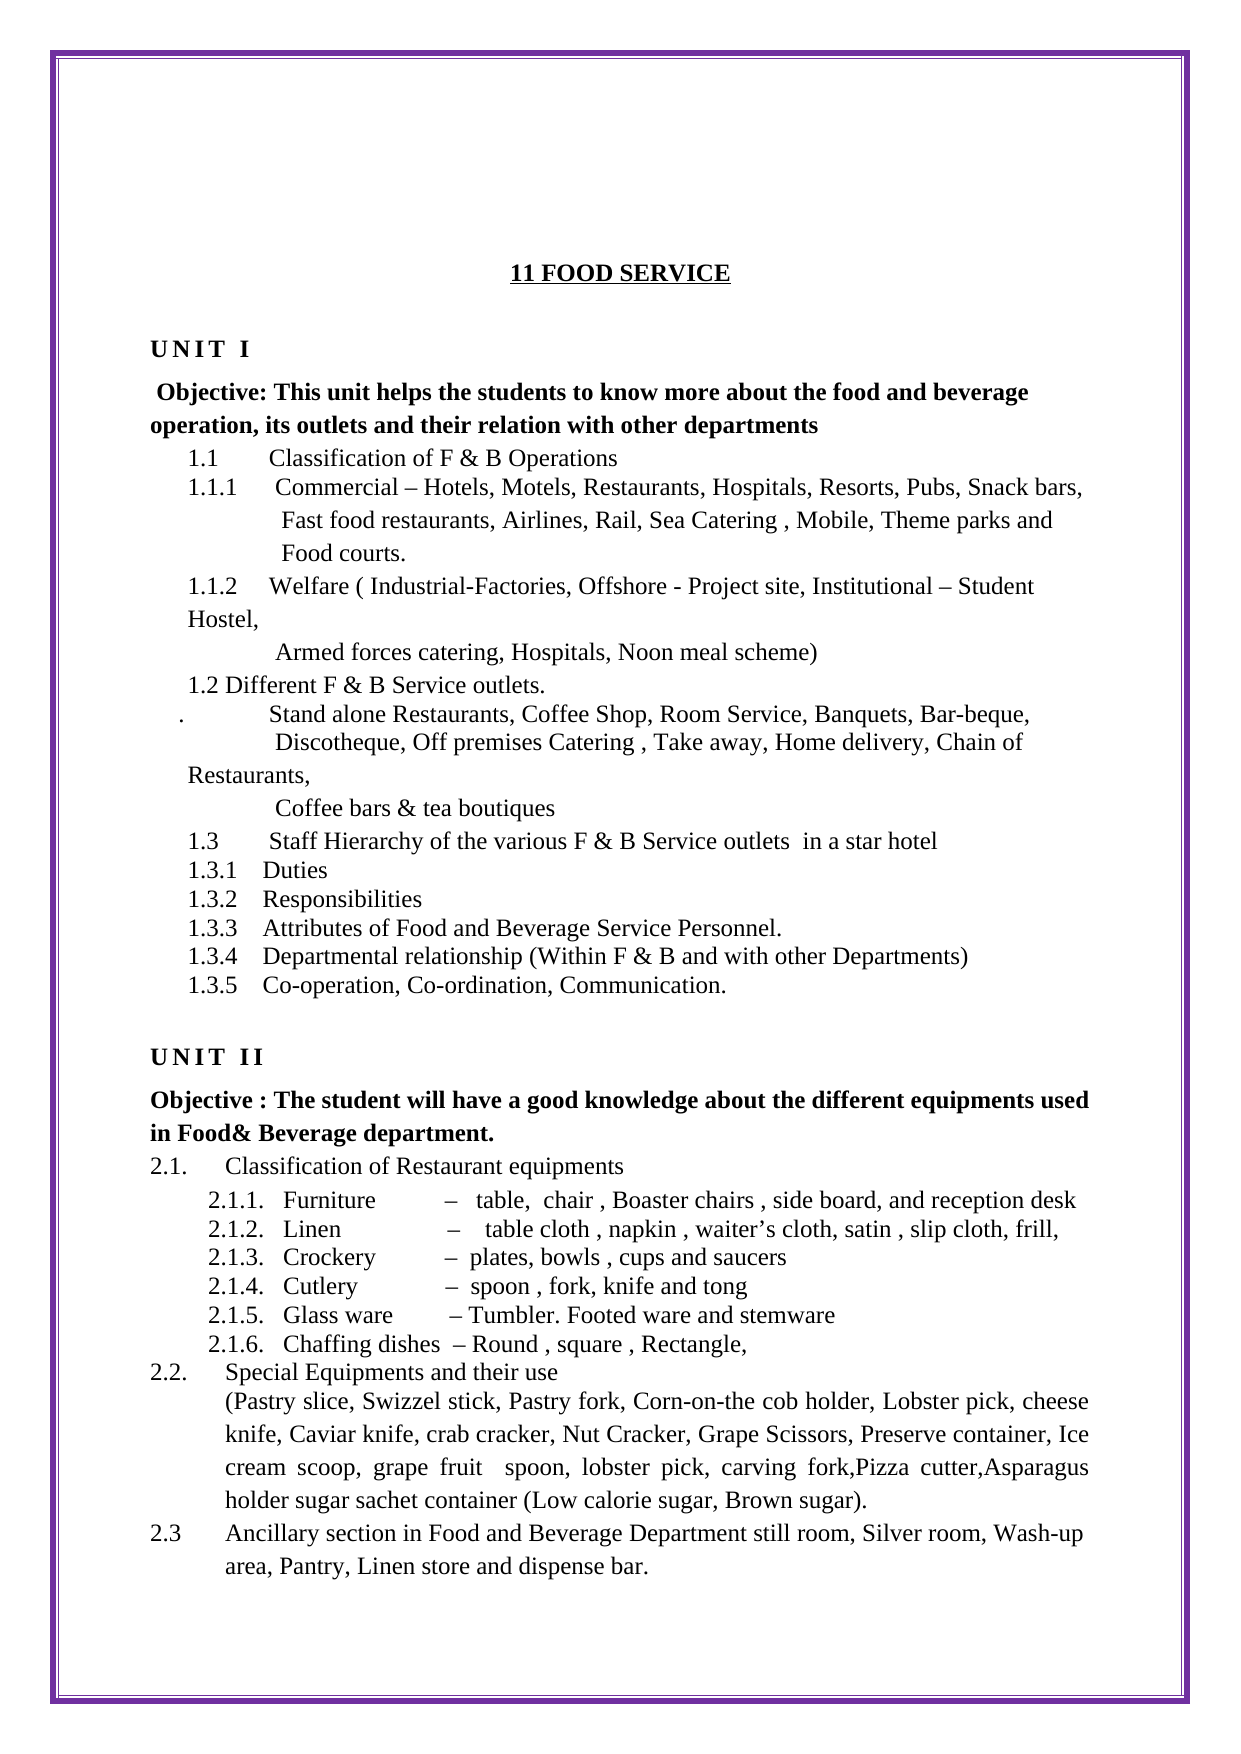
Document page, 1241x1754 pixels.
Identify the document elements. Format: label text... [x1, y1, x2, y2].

list Classification of F & B Operations [187, 443, 1090, 472]
text 11 FOOD SERVICE [150, 258, 1090, 286]
subtitle UNIT II [150, 1042, 1090, 1071]
text (Pastry slice, Swizzel stick, Pastry fork, Corn-on-the cob holder, Lobster pick, cheese knife, Caviar knife, crab cracker, Nut Cracker, Grape Scissors, Preserve container, Ice cream scoop, grape fruit spoon, lobster pick, carving fork,Pizza cutter,Asparagus holder sugar sachet container (Low calorie sugar, Brown sugar). [225, 1386, 1090, 1514]
list Staff Hierarchy of the various F & B Service outlets in a star hotel [187, 826, 1090, 855]
text 1.1.2 Welfare ( Industrial-Factories, Offshore - Project site, Institutional – Student Hostel, [187, 571, 1090, 633]
list Responsibilities [187, 884, 1090, 913]
list Co-operation, Co-ordination, Communication. [187, 970, 1090, 999]
text 1.1.1 Commercial – Hotels, Motels, Restaurants, Hospitals, Resorts, Pubs, Snack bars, [187, 472, 1090, 501]
text Armed forces catering, Hospitals, Noon meal scheme) [225, 637, 1090, 666]
text Coffee bars & tea boutiques [187, 793, 1090, 822]
text Discotheque, Off premises Catering , Take away, Home delivery, Chain of Restaurants, [187, 727, 1090, 789]
list Special Equipments and their use [150, 1357, 1090, 1386]
subtitle UNIT I [150, 334, 1090, 363]
text . Stand alone Restaurants, Coffee Shop, Room Service, Banquets, Bar-beque, [159, 699, 1090, 727]
text Food courts. [187, 538, 1090, 567]
list Duties [187, 855, 1090, 884]
text area, Pantry, Linen store and dispense bar. [150, 1551, 1090, 1580]
table_cell Furniture – table, chair , Boaster chairs , side board, and reception desk Linen – table cloth , napkin , waiter’s cloth, satin , slip cloth, frill, Crockery – plates, bowls , cups and saucers Cutlery – spoon , fork, knife and tong Glass ware – Tumbler. Footed ware and stemware Chaffing dishes – Round , square , Rectangle, [139, 1185, 1102, 1357]
list Attributes of Food and Beverage Service Personnel. [187, 913, 1090, 941]
table_header Classification of Restaurant equipments [139, 1151, 1102, 1185]
text Objective : The student will have a good knowledge about the different equipments used in Food& Beverage department. [150, 1085, 1090, 1147]
text Objective: This unit helps the students to know more about the food and beverage operation, its outlets and their relation with other departments [150, 377, 1090, 439]
text 2.3 Ancillary section in Food and Beverage Department still room, Silver room, Wash-up [150, 1518, 1090, 1547]
text Fast food restaurants, Airlines, Rail, Sea Catering , Mobile, Theme parks and [187, 505, 1090, 533]
list Different F & B Service outlets. [187, 670, 1090, 699]
list Departmental relationship (Within F & B and with other Departments) [187, 941, 1090, 970]
